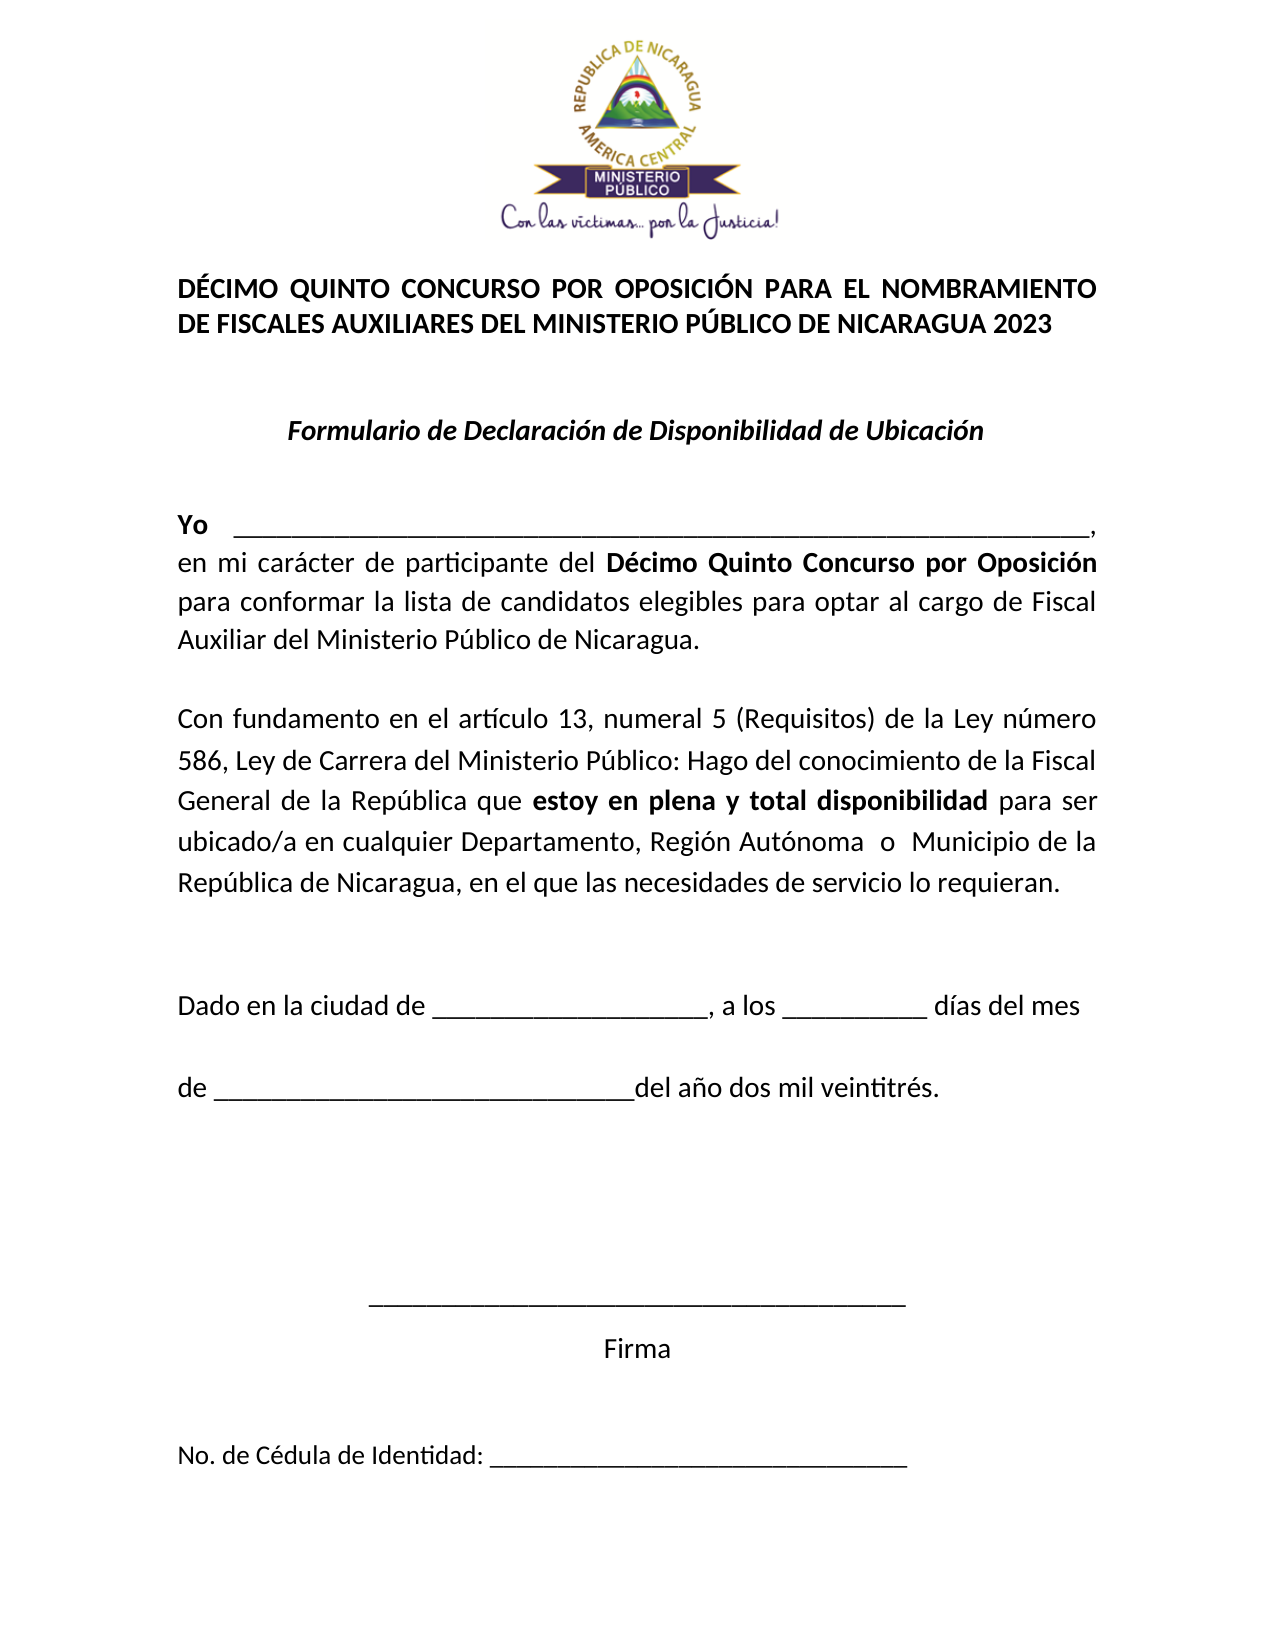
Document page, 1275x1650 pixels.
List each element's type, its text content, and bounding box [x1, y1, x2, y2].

text DÉCIMO QUINTO CONCURSO POR OPOSICIÓN PARA EL NOMBRAMIENTO DE FISCALES AUXILIARES DEL MINISTERIO PÚBLICO DE NICARAGUA 2023 [177, 270, 1098, 341]
text No. de Cédula de Identidad: _______________________________ [177, 1438, 1098, 1471]
text _____________________________________ [177, 1275, 1098, 1311]
text Formulario de Declaración de Disponibilidad de Ubicación [177, 412, 1098, 448]
text Yo ___________________________________________________________, en mi carácter de participante del Décimo Quinto Concurso por Oposición para conformar la lista de candidatos elegibles para optar al cargo de Fiscal Auxiliar del Ministerio Público de Nicaragua. [177, 506, 1098, 657]
text Firma [177, 1330, 1098, 1366]
text Con fundamento en el artículo 13, numeral 5 (Requisitos) de la Ley número 586, Ley de Carrera del Ministerio Público: Hago del conocimiento de la Fiscal General de la República que estoy en plena y total disponibilidad para ser ubicado/a en cualquier Departamento, Región Autónoma o Municipio de la República de Nicaragua, en el que las necesidades de servicio lo requieran. [177, 701, 1098, 900]
text Dado en la ciudad de ___________________, a los __________ días del mes [177, 987, 1098, 1023]
picture [485, 19, 790, 240]
text de _____________________________del año dos mil veintitrés. [177, 1069, 1098, 1105]
